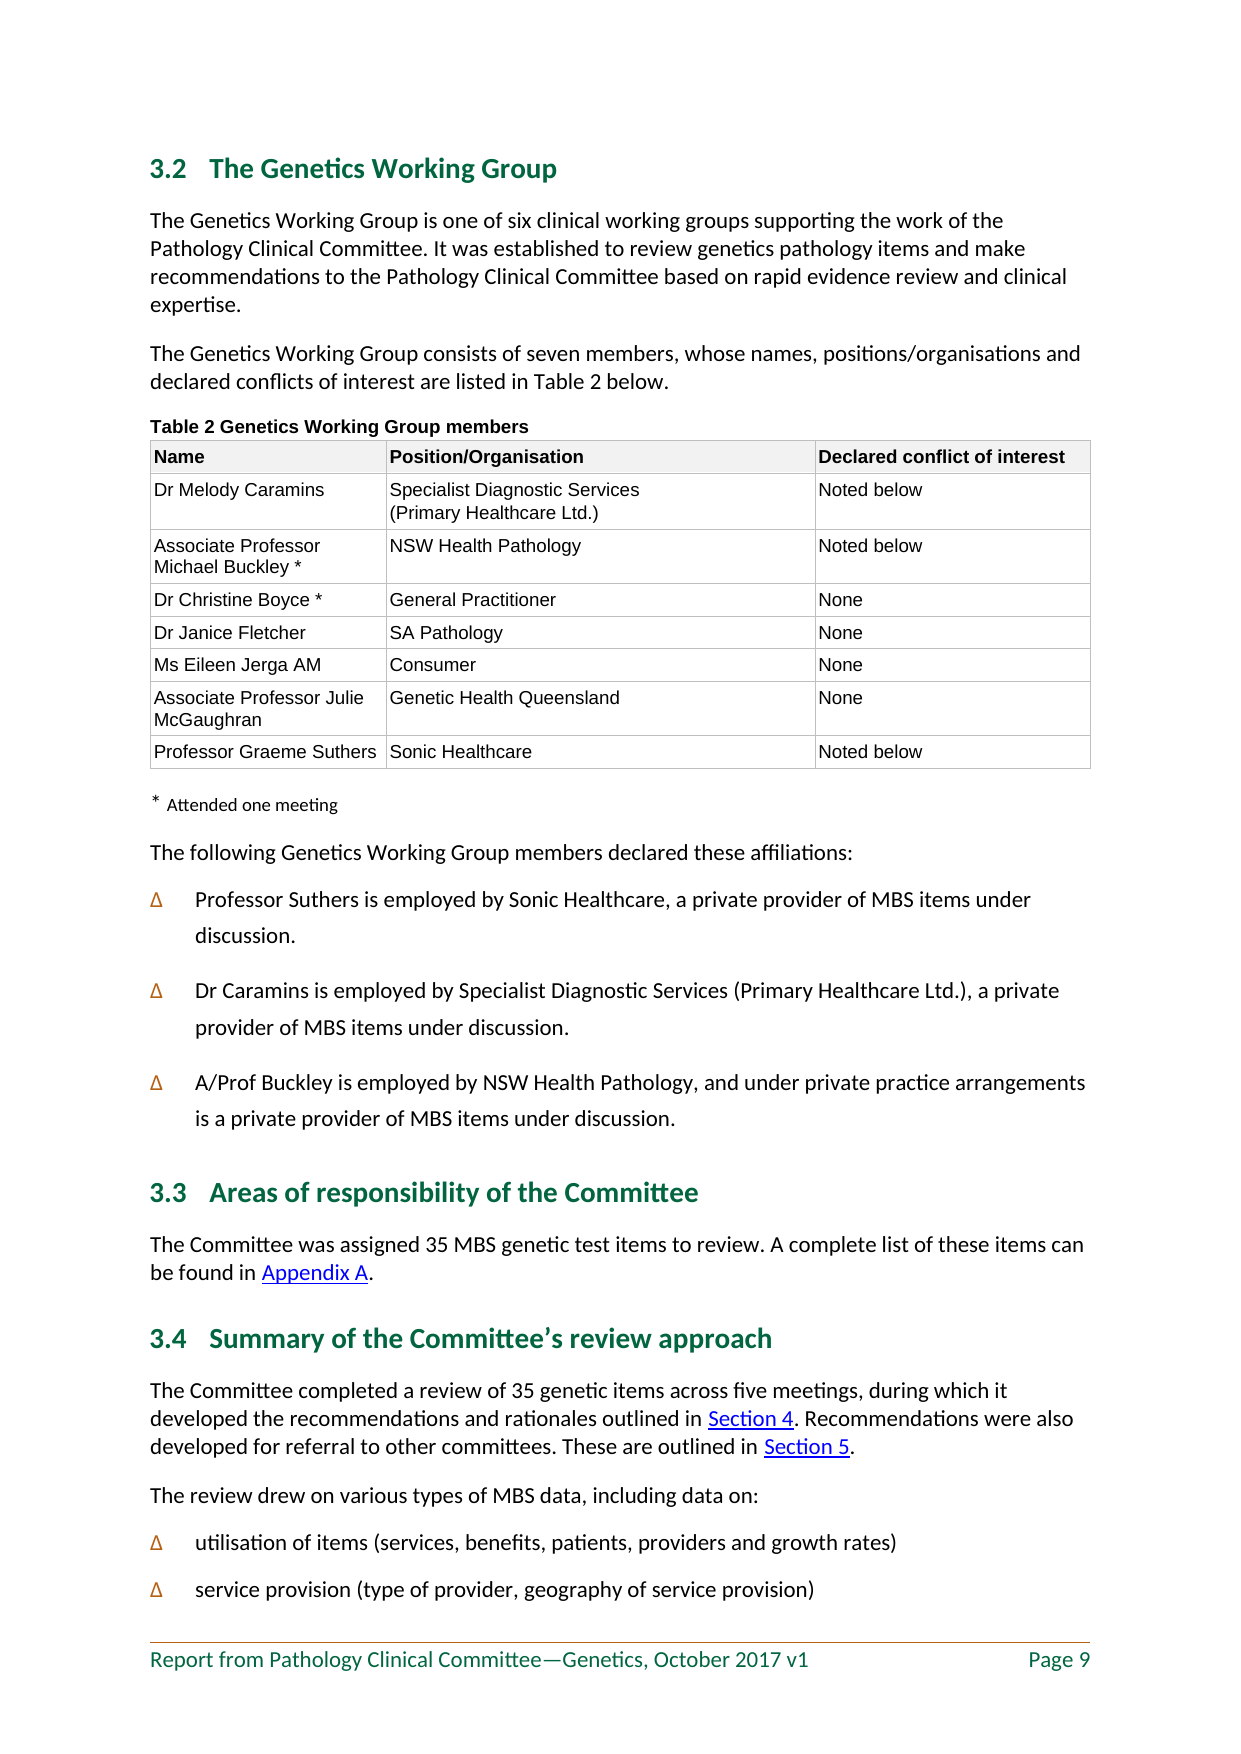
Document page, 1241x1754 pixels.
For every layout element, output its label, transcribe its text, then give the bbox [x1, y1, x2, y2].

table_cell None [816, 584, 1090, 616]
text Professor Suthers is employed by Sonic Healthcare, a private provider of MBS items under discussion. [150, 885, 1090, 949]
table_header Declared conflict of interest [816, 441, 1090, 472]
table_header Position/Organisation [387, 441, 815, 472]
table_cell Dr Melody Caramins [151, 474, 386, 529]
text A/Prof Buckley is employed by NSW Health Pathology, and under private practice arrangements is a private provider of MBS items under discussion. [150, 1068, 1090, 1132]
table_cell Dr Janice Fletcher [151, 617, 386, 648]
table_cell Sonic Healthcare [387, 736, 815, 767]
text The review drew on various types of MBS data, including data on: [150, 1481, 1090, 1509]
table_cell SA Pathology [387, 617, 815, 648]
table_cell Noted below [816, 474, 1090, 529]
text The Committee completed a review of 35 genetic items across five meetings, during which it developed the recommendations and rationales outlined in Section 4. Recommendations were also developed for referral to other committees. These are outlined in Section 5. [150, 1376, 1090, 1460]
table_cell Dr Christine Boyce * [151, 584, 386, 616]
table_cell Genetic Health Queensland [387, 682, 815, 735]
table_cell NSW Health Pathology [387, 530, 815, 583]
table_cell General Practitioner [387, 584, 815, 616]
text utilisation of items (services, benefits, patients, providers and growth rates) [150, 1528, 1090, 1556]
table_cell Consumer [387, 649, 815, 681]
table_cell Noted below [816, 736, 1090, 767]
text The Genetics Working Group consists of seven members, whose names, positions/organisations and declared conflicts of interest are listed in Table 2 below. [150, 339, 1090, 395]
subtitle Summary of the Committee’s review approach [149, 1320, 1090, 1355]
subtitle The Genetics Working Group [149, 150, 1090, 186]
table_cell Professor Graeme Suthers [151, 736, 386, 767]
table_cell Associate Professor Michael Buckley * [151, 530, 386, 583]
text The following Genetics Working Group members declared these affiliations: [150, 838, 1090, 866]
text Table Genetics Working Group members [150, 416, 1090, 438]
text The Genetics Working Group is one of six clinical working groups supporting the work of the Pathology Clinical Committee. It was established to review genetics pathology items and make recommendations to the Pathology Clinical Committee based on rapid evidence review and clinical expertise. [150, 206, 1090, 318]
table_cell Noted below [816, 530, 1090, 583]
table_cell Ms Eileen Jerga AM [151, 649, 386, 681]
subtitle Areas of responsibility of the Committee [149, 1174, 1090, 1209]
text * Attended one meeting [150, 789, 1090, 817]
text service provision (type of provider, geography of service provision) [150, 1575, 1090, 1603]
table_header Name [151, 441, 386, 472]
text Dr Caramins is employed by Specialist Diagnostic Services (Primary Healthcare Ltd.), a private provider of MBS items under discussion. [150, 976, 1090, 1041]
table_cell Associate Professor Julie McGaughran [151, 682, 386, 735]
table_cell Specialist Diagnostic Services (Primary Healthcare Ltd.) [387, 474, 815, 529]
table_cell None [816, 682, 1090, 735]
table_cell None [816, 649, 1090, 681]
table_cell None [816, 617, 1090, 648]
text The Committee was assigned 35 MBS genetic test items to review. A complete list of these items can be found in Appendix A. [150, 1230, 1090, 1286]
